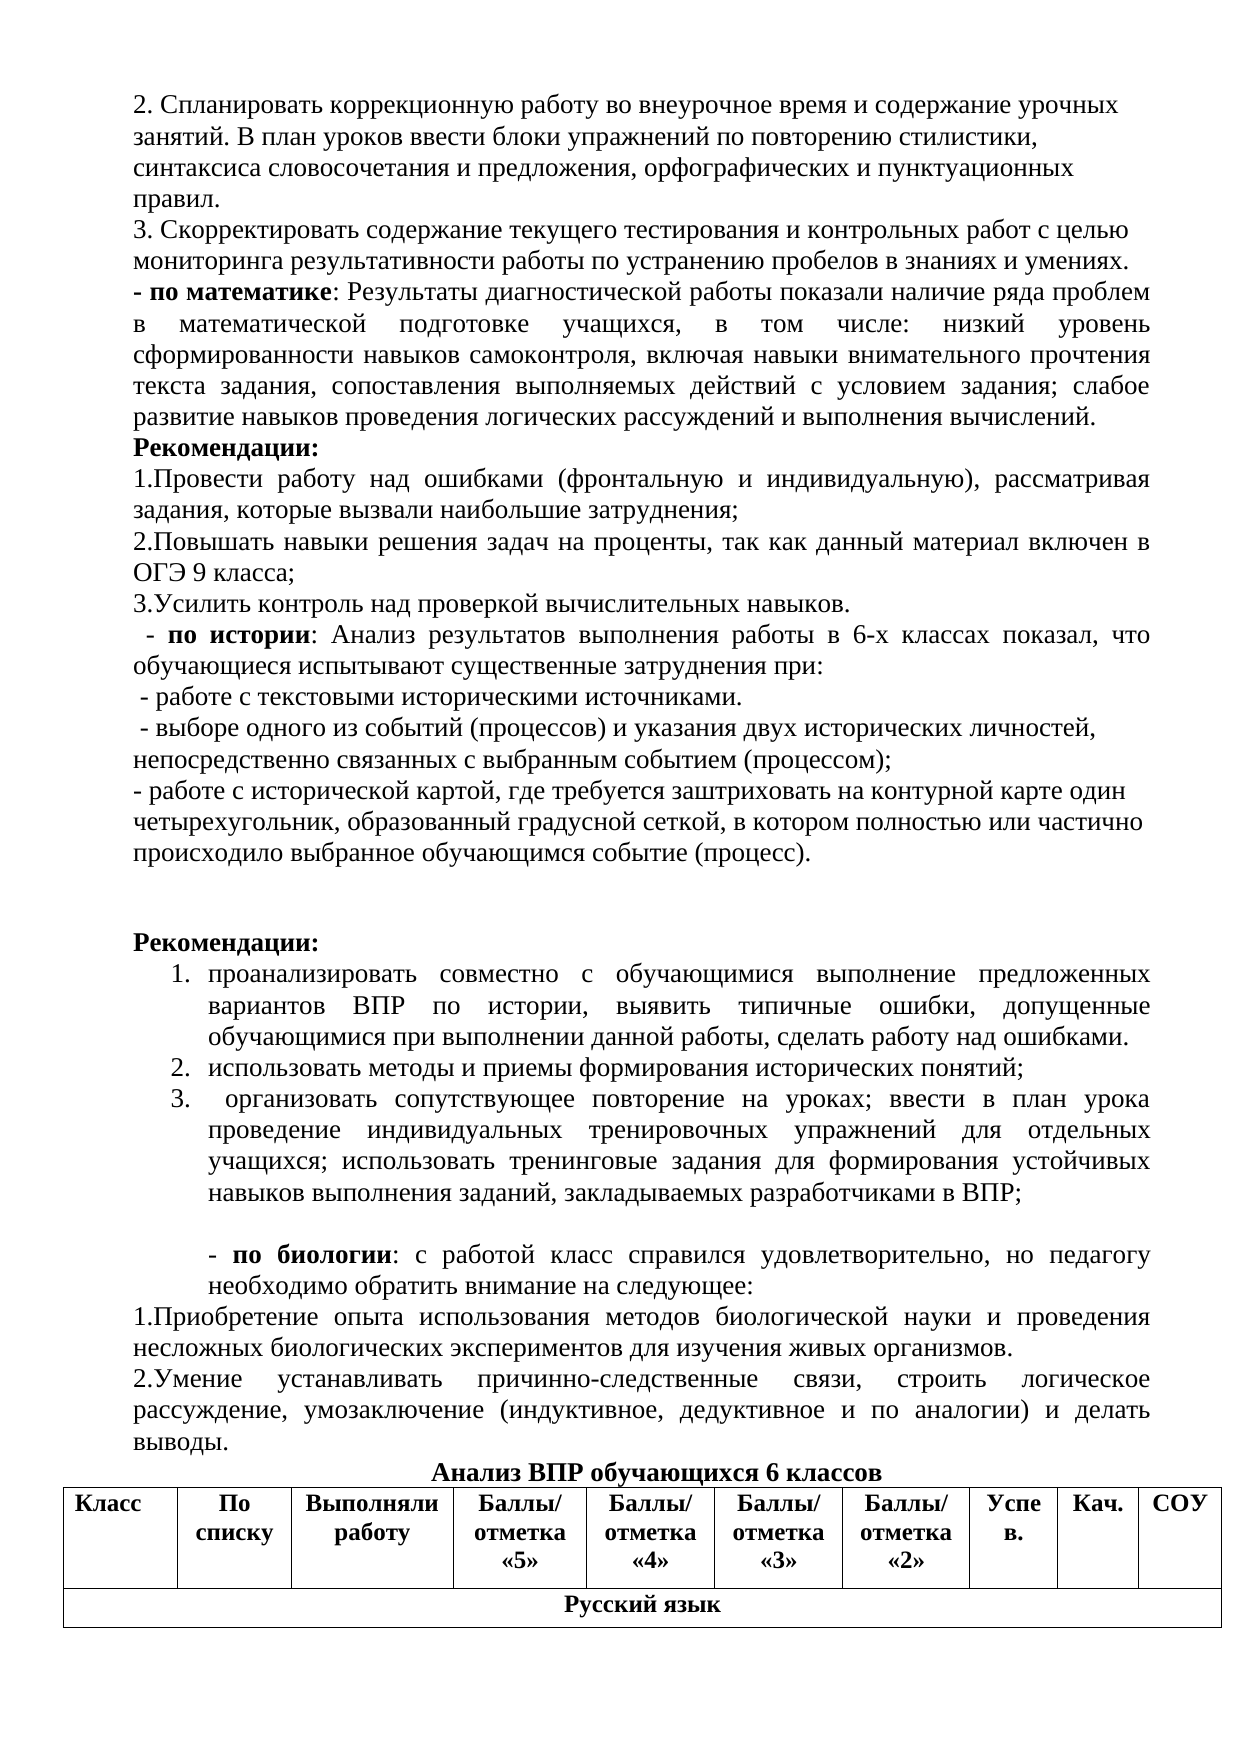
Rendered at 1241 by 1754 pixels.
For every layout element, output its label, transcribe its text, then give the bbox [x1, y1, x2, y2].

text Анализ ВПР обучающихся 6 классов [133, 1456, 1152, 1487]
table_header Выполняли работу [292, 1488, 453, 1588]
table_cell Русский язык [64, 1589, 1221, 1627]
table_header Баллы/ отметка «2» [843, 1488, 969, 1588]
text - по биологии: с работой класс справился удовлетворительно, но педагогу необходимо обратить внимание на следующее: [208, 1238, 1152, 1300]
table_header Баллы/ отметка «5» [454, 1488, 586, 1588]
list использовать методы и приемы формирования исторических понятий; [170, 1051, 1152, 1082]
list организовать сопутствующее повторение на уроках; ввести в план урока проведение индивидуальных тренировочных упражнений для отдельных учащихся; использовать тренинговые задания для формирования устойчивых навыков выполнения заданий, закладываемых разработчиками в ВПР; [170, 1082, 1152, 1207]
text - по математике: Результаты диагностической работы показали наличие ряда проблем в математической подготовке учащихся, в том числе: низкий уровень сформированности навыков самоконтроля, включая навыки внимательного прочтения текста задания, сопоставления выполняемых действий с условием задания; слабое развитие навыков проведения логических рассуждений и выполнения вычислений. [133, 276, 1152, 431]
list проанализировать совместно с обучающимися выполнение предложенных вариантов ВПР по истории, выявить типичные ошибки, допущенные обучающимися при выполнении данной работы, сделать работу над ошибками. [170, 958, 1152, 1051]
table_header По списку [178, 1488, 291, 1588]
table_header СОУ [1139, 1488, 1221, 1588]
text - работе с текстовыми историческими источниками. [133, 680, 1152, 712]
table_header Кач. [1058, 1488, 1138, 1588]
table_header Баллы/ отметка «3» [715, 1488, 842, 1588]
text 2.Умение устанавливать причинно-следственные связи, строить логическое рассуждение, умозаключение (индуктивное, дедуктивное и по аналогии) и делать выводы. [133, 1362, 1152, 1456]
text - работе с исторической картой, где требуется заштриховать на контурной карте один четырехугольник, образованный градусной сеткой, в котором полностью или частично происходило выбранное обучающимся событие (процесс). [133, 774, 1152, 867]
text 3. Скорректировать содержание текущего тестирования и контрольных работ с целью мониторинга результативности работы по устранению пробелов в знаниях и умениях. [133, 213, 1152, 276]
text 1.Приобретение опыта использования методов биологической науки и проведения несложных биологических экспериментов для изучения живых организмов. [133, 1300, 1152, 1362]
text 3.Усилить контроль над проверкой вычислительных навыков. [133, 587, 1152, 618]
text 2.Повышать навыки решения задач на проценты, так как данный материал включен в ОГЭ 9 класса; [133, 525, 1152, 587]
text 1.Провести работу над ошибками (фронтальную и индивидуальную), рассматривая задания, которые вызвали наибольшие затруднения; [133, 462, 1152, 525]
text Рекомендации: [133, 431, 1152, 462]
text 2. Спланировать коррекционную работу во внеурочное время и содержание урочных занятий. В план уроков ввести блоки упражнений по повторению стилистики, синтаксиса словосочетания и предложения, орфографических и пунктуационных правил. [133, 89, 1152, 213]
text Рекомендации: [133, 926, 1152, 958]
table_header Класс [64, 1488, 177, 1588]
text - выборе одного из событий (процессов) и указания двух исторических личностей, непосредственно связанных с выбранным событием (процессом); [133, 712, 1152, 774]
text - по истории: Анализ результатов выполнения работы в 6-х классах показал, что обучающиеся испытывают существенные затруднения при: [133, 618, 1152, 680]
table_header Баллы/ отметка «4» [587, 1488, 714, 1588]
table_header Успев. [970, 1488, 1057, 1588]
